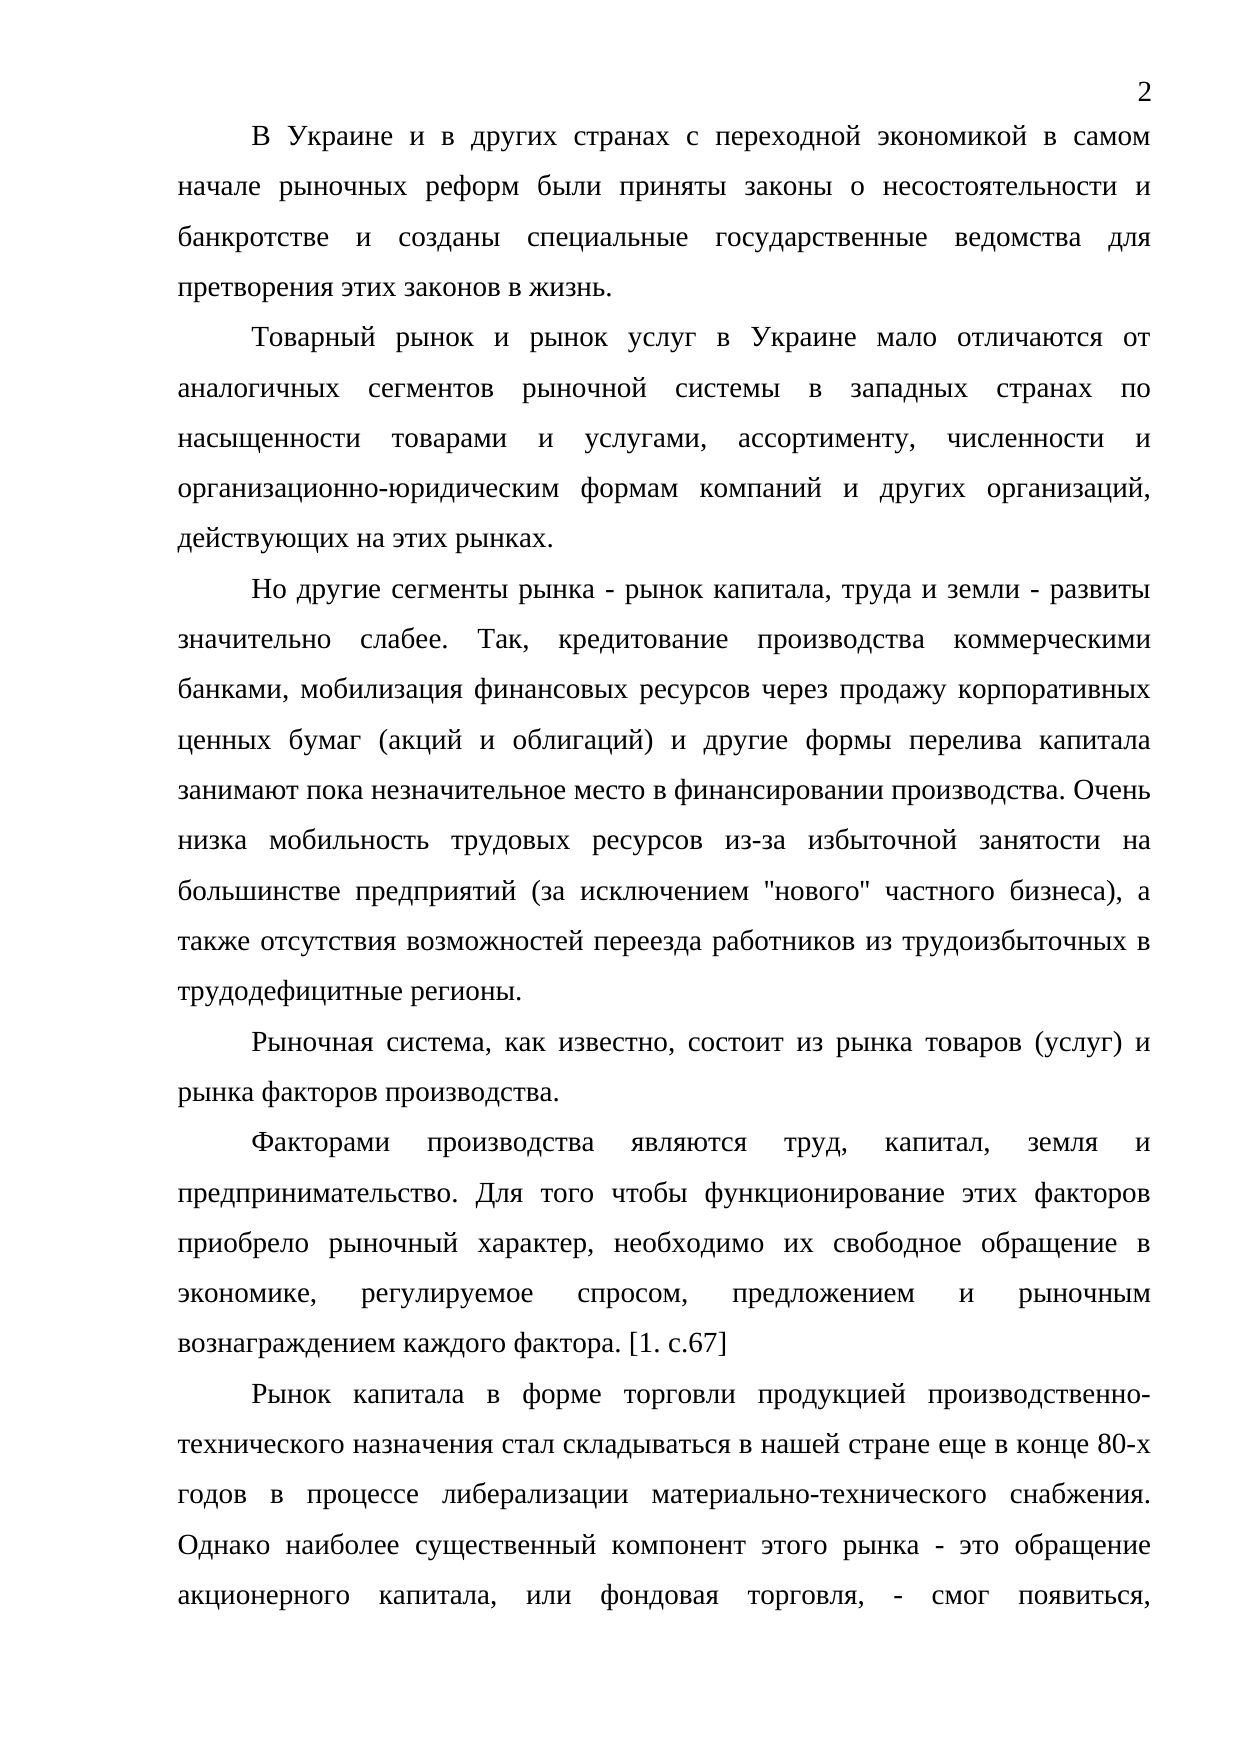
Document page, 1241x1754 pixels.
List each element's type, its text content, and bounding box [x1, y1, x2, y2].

text В Украине и в других странах с переходной экономикой в самом начале рыночных реформ были приняты законы о несостоятельности и банкротстве и созданы специальные государственные ведомства для претворения этих законов в жизнь. [177, 118, 1152, 303]
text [177, 1376, 1152, 1611]
text Рыночная система, как известно, состоит из рынка товаров (услуг) и рынка факторов производства. [177, 1024, 1152, 1108]
text Товарный рынок и рынок услуг в Украине мало отличаются от аналогичных сегментов рыночной системы в западных странах по насыщенности товарами и услугами, ассортименту, численности и организационно-юридическим формам компаний и других организаций, действующих на этих рынках. [177, 319, 1152, 554]
text Факторами производства являются труд, капитал, земля и предпринимательство. Для того чтобы функционирование этих факторов приобрело рыночный характер, необходимо их свободное обращение в экономике, регулируемое спросом, предложением и рыночным вознаграждением каждого фактора. [1. c.67] [177, 1124, 1152, 1359]
text Но другие сегменты рынка - рынок капитала, труда и земли - развиты значительно слабее. Так, кредитование производства коммерческими банками, мобилизация финансовых ресурсов через продажу корпоративных ценных бумаг (акций и облигаций) и другие формы перелива капитала занимают пока незначительное место в финансировании производства. Очень низка мобильность трудовых ресурсов из-за избыточной занятости на большинстве предприятий (за исключением ''нового'' частного бизнеса), а также отсутствия возможностей переезда работников из трудоизбыточных в трудодефицитные регионы. [177, 571, 1152, 1007]
